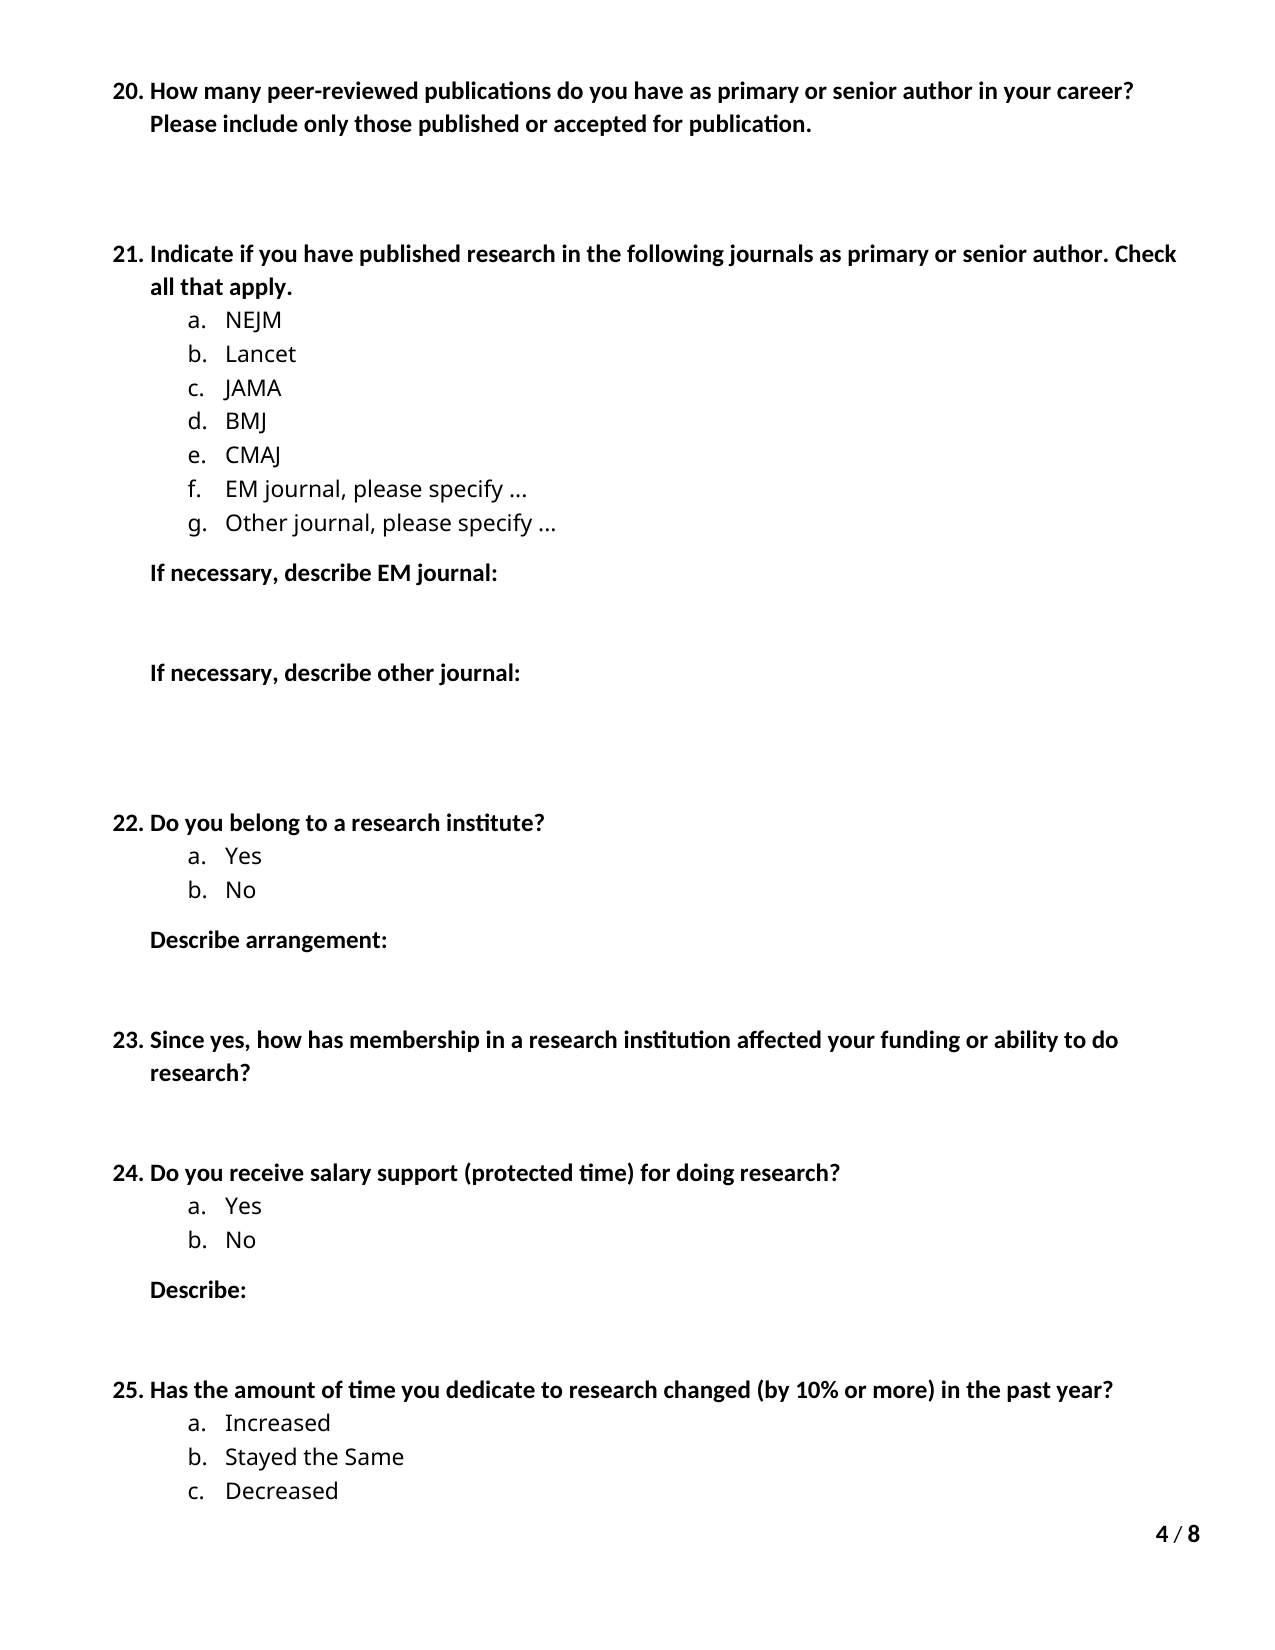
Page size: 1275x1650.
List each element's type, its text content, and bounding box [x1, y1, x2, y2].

list Indicate if you have published research in the following journals as primary or senior author. Check all that apply. [112, 238, 1200, 302]
list Has the amount of time you dedicate to research changed (by 10% or more) in the past year? [112, 1374, 1200, 1405]
list EM journal, please specify ... [187, 473, 1200, 504]
list Yes [187, 1190, 1200, 1221]
list Since yes, how has membership in a research institution affected your funding or ability to do research? [112, 1024, 1200, 1088]
list No [187, 874, 1200, 905]
list Yes [187, 840, 1200, 871]
text If necessary, describe other journal: [150, 657, 1200, 687]
text Describe: [150, 1274, 1200, 1305]
list No [187, 1224, 1200, 1255]
list Increased [187, 1407, 1200, 1438]
list Do you receive salary support (protected time) for doing research? [112, 1157, 1200, 1188]
text If necessary, describe EM journal: [150, 557, 1200, 587]
list BMJ [187, 405, 1200, 436]
list Lancet [187, 338, 1200, 369]
list How many peer-reviewed publications do you have as primary or senior author in your career? Please include only those published or accepted for publication. [112, 75, 1200, 138]
text Describe arrangement: [150, 924, 1200, 955]
list Decreased [187, 1475, 1200, 1506]
list JAMA [187, 371, 1200, 403]
list Stayed the Same [187, 1441, 1200, 1472]
list Do you belong to a research institute? [112, 807, 1200, 838]
list NEJM [187, 304, 1200, 335]
list CMAJ [187, 439, 1200, 470]
list Other journal, please specify ... [187, 506, 1200, 538]
